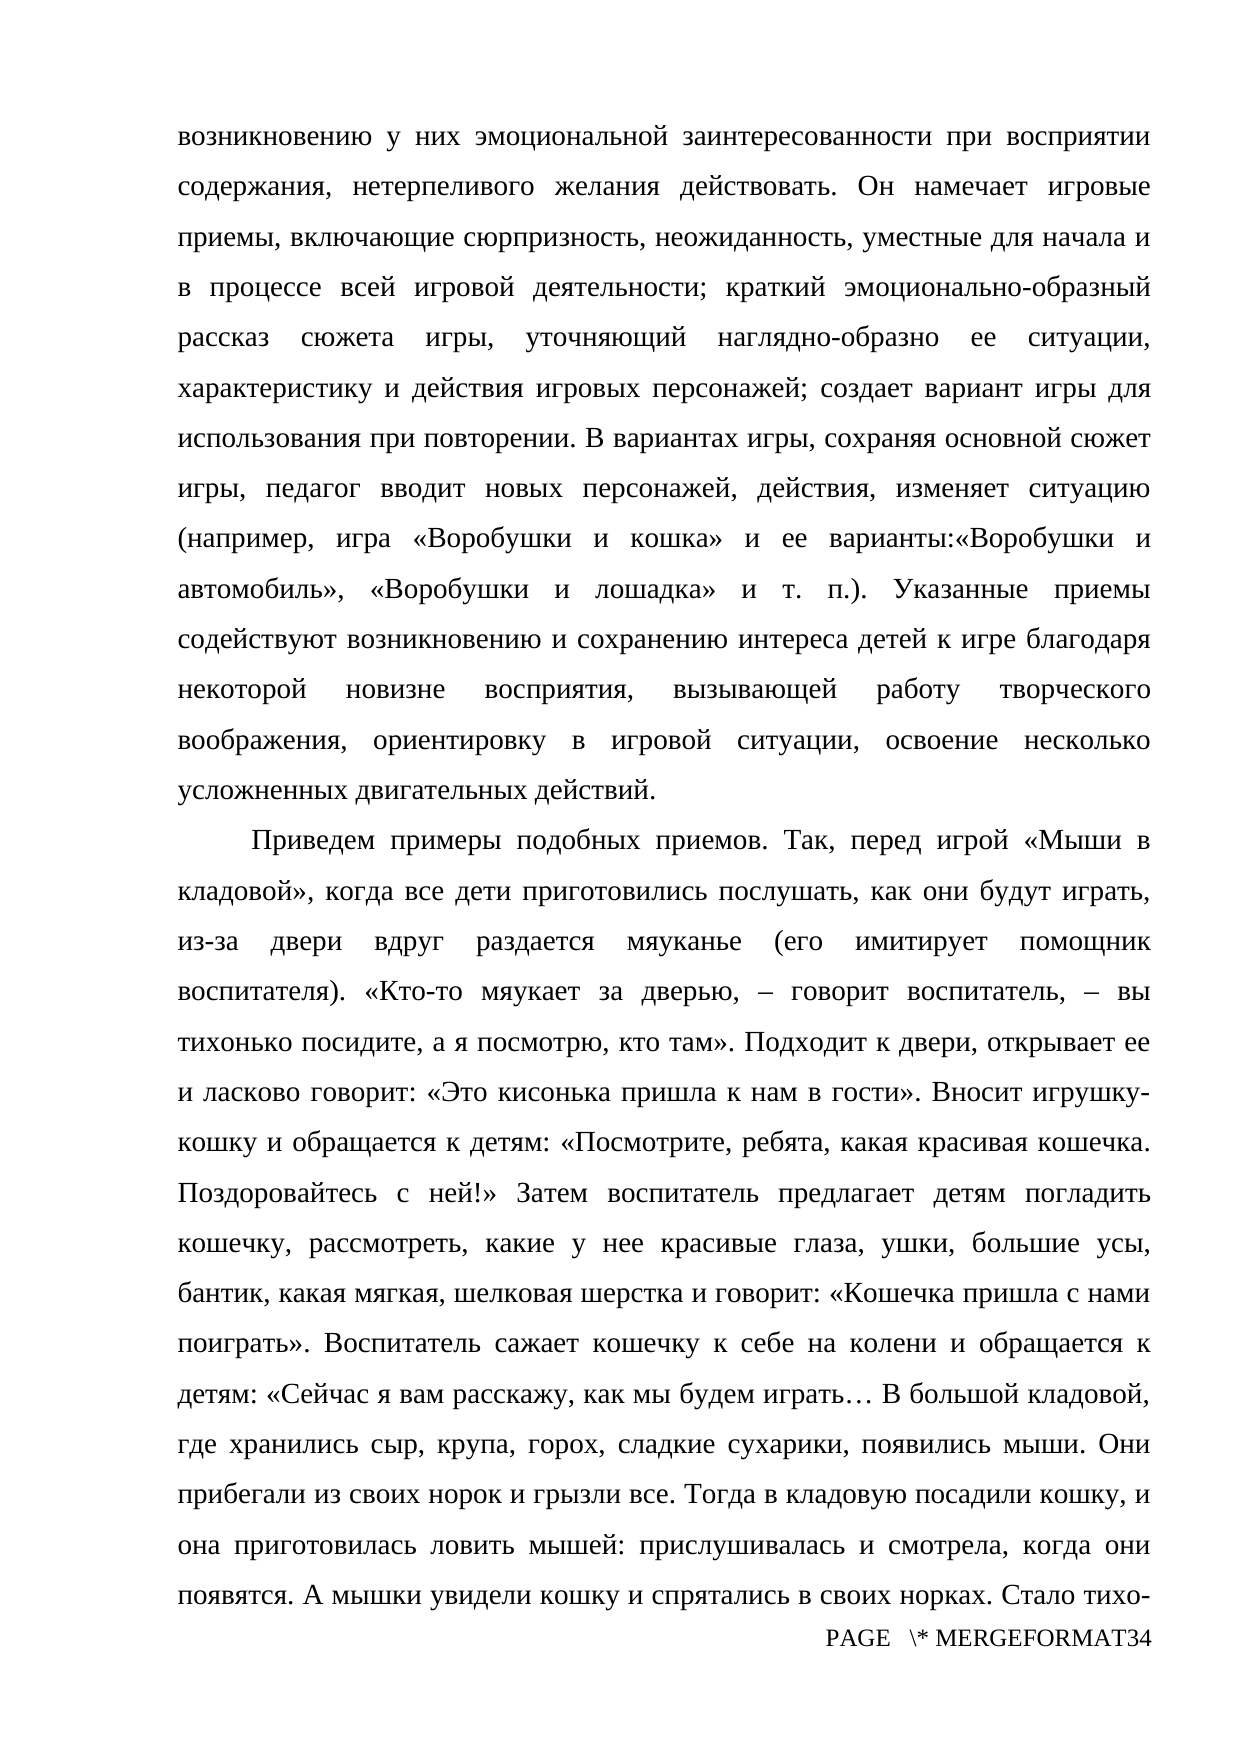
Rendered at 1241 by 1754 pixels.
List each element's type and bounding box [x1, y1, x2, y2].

text [177, 822, 1152, 1611]
text [177, 118, 1152, 806]
